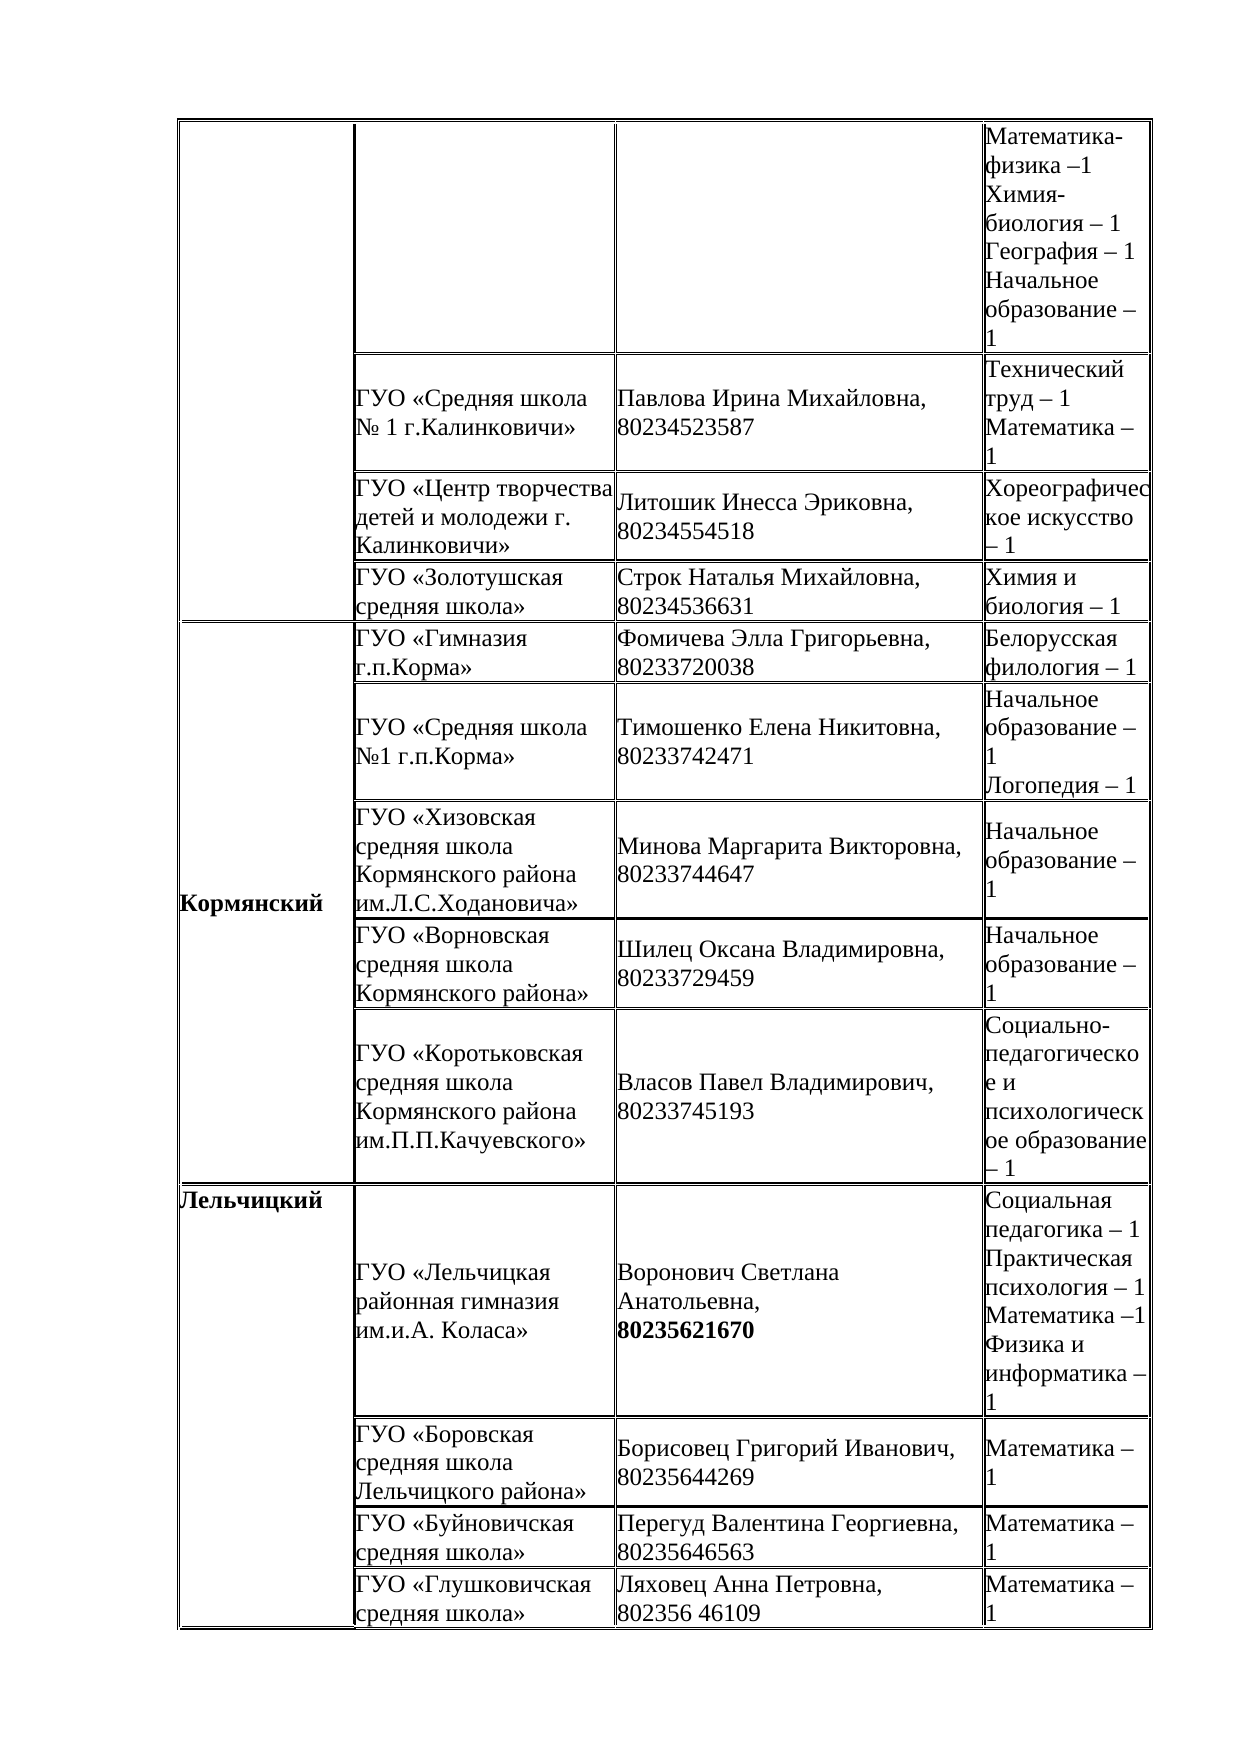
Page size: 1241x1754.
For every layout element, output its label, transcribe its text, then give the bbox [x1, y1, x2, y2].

table_cell Математика – 1 [986, 1505, 1149, 1566]
table_cell ГУО «Средняя школа №1 г.п.Корма» [356, 684, 614, 799]
table_cell Начальное образование – 1 [984, 799, 1151, 917]
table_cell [354, 122, 616, 351]
table_cell Начальное образование – 1 [986, 917, 1149, 1006]
table_cell Социальная педагогика – 1 Практическая психология – 1 Математика –1 Физика и информатика –1 [986, 1182, 1150, 1415]
table_cell Литошик Инесса Эриковна, 80234554518 [617, 473, 982, 559]
table_cell ГУО «Хизовская средняя школа Кормянского района им.Л.С.Ходановича» [356, 802, 614, 917]
table_cell Химия и биология – 1 [986, 559, 1150, 620]
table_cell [984, 1566, 1151, 1626]
table_cell ГУО «Коротьковская средняя школа Кормянского района им.П.П.Качуевского» [356, 1010, 614, 1182]
table_cell ГУО «Средняя школа № 1 г.Калинковичи» [356, 355, 614, 469]
table_cell ГУО «Буйновичская средняя школа» [356, 1508, 614, 1566]
table_cell Тимошенко Елена Никитовна, 80233742471 [617, 684, 982, 799]
table_cell Кормянский [178, 620, 354, 1182]
table_cell Белорусская филология – 1 [984, 620, 1151, 681]
table_cell Фомичева Элла Григорьевна, 80233720038 [617, 623, 982, 681]
table_cell ГУО «Центр творчества детей и молодежи г. Калинковичи» [356, 473, 614, 559]
table_cell ГУО «Боровская средняя школа Лельчицкого района» [356, 1419, 614, 1505]
table_cell ГУО «Золотушская средняя школа» [356, 563, 614, 620]
table_cell Минова Маргарита Викторовна, 80233744647 [617, 802, 982, 917]
table_cell ГУО «Лельчицкая районная гимназия им.и.А. Коласа» [356, 1186, 614, 1415]
table_cell Власов Павел Владимирович, 80233745193 [617, 1010, 982, 1182]
table_cell ГУО «Гимназия г.п.Корма» [356, 623, 614, 681]
table_cell Социально-педагогическое и психологическое образование – 1 [986, 1006, 1150, 1182]
table_cell Шилец Оксана Владимировна, 80233729459 [617, 920, 982, 1006]
table_cell Начальное образование – 1 Логопедия – 1 [984, 681, 1151, 799]
table_cell Лельчицкий [180, 1182, 354, 1626]
table_cell Технический труд – 1 Математика – 1 [986, 351, 1150, 469]
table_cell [984, 122, 1149, 351]
table_cell Павлова Ирина Михайловна, 80234523587 [617, 355, 982, 469]
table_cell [616, 120, 984, 351]
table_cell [616, 1566, 984, 1626]
table_cell Строк Наталья Михайловна, 80234536631 [617, 563, 982, 620]
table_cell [354, 1569, 616, 1626]
table_cell Перегуд Валентина Георгиевна, 80235646563 [617, 1508, 982, 1566]
table_cell Воронович Светлана Анатольевна, 80235621670 [617, 1186, 982, 1415]
table_cell Борисовец Григорий Иванович, 80235644269 [617, 1419, 982, 1505]
table_cell ГУО «Ворновская средняя школа Кормянского района» [356, 920, 614, 1006]
table_cell Хореографическое искусство – 1 [986, 470, 1150, 559]
table_cell Математика – 1 [986, 1415, 1150, 1505]
